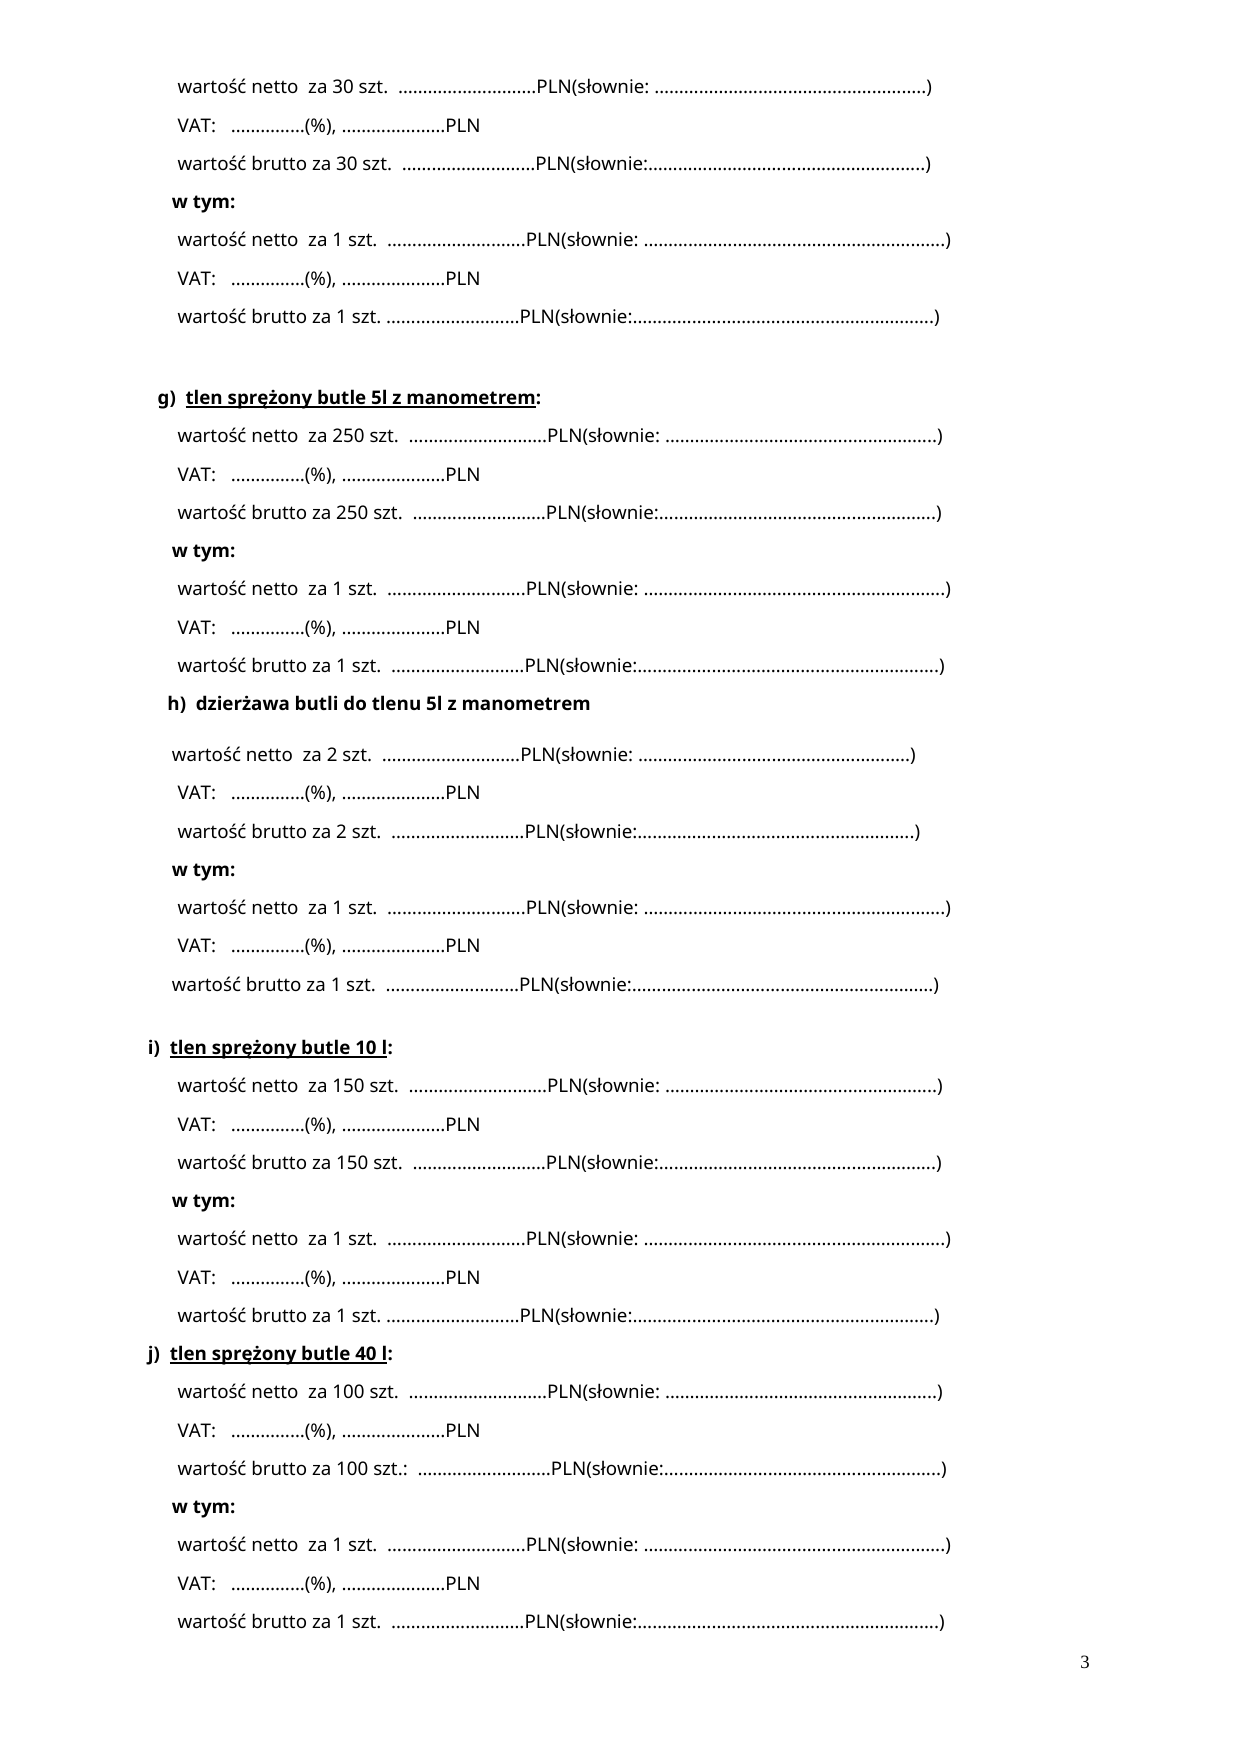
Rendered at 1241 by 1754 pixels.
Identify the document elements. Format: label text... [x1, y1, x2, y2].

text wartość brutto za 100 szt.: ………………………PLN(słownie:………………………………….………..…..) [118, 1455, 1122, 1481]
text wartość brutto za 1 szt. ………………………PLN(słownie:…………………………………………………….) [118, 1302, 1122, 1328]
text wartość brutto za 2 szt. ………………………PLN(słownie:………………………………….………..…..) [118, 818, 1122, 843]
text g) tlen sprężony butle 5l z manometrem: [118, 384, 1122, 410]
text w tym: [118, 856, 1122, 882]
text VAT: ……………(%), …………………PLN [118, 461, 1122, 487]
text wartość brutto za 1 szt. ………………………PLN(słownie:…………………………………………………….) [118, 1608, 1122, 1633]
text wartość netto za 1 szt. ……………………….PLN(słownie: …………………………..…….………………….) [118, 1532, 1122, 1557]
text VAT: ……………(%), …………………PLN [118, 614, 1122, 639]
text w tym: [118, 537, 1122, 563]
text wartość brutto za 30 szt. ………………………PLN(słownie:………………………………….………..…..) [118, 150, 1122, 176]
text w tym: [118, 1187, 1122, 1213]
text VAT: ……………(%), …………………PLN [118, 265, 1122, 291]
text wartość netto za 2 szt. ……………………….PLN(słownie: ………………………………..……………..) [118, 741, 1122, 767]
text i) tlen sprężony butle 10 l: [118, 1034, 1122, 1060]
text j) tlen sprężony butle 40 l: [118, 1340, 1122, 1366]
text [118, 227, 1122, 252]
text VAT: ……………(%), …………………PLN [118, 933, 1122, 958]
text wartość brutto za 1 szt. ………………………PLN(słownie:…………………………………………………….) [118, 303, 1122, 329]
text wartość netto za 1 szt. ……………………….PLN(słownie: …………………………..…….………………….) [118, 1226, 1122, 1251]
text VAT: ……………(%), …………………PLN [118, 1111, 1122, 1137]
text wartość netto za 30 szt. ……………………….PLN(słownie: ………………………………..……………..) [118, 74, 1122, 99]
text wartość netto za 150 szt. ……………………….PLN(słownie: ………………………………..……………..) [118, 1073, 1122, 1098]
text wartość netto za 1 szt. ……………………….PLN(słownie: …………………………..…….………………….) [118, 576, 1122, 601]
text w tym: [118, 188, 1122, 214]
text h) dzierżawa butli do tlenu 5l z manometrem [118, 690, 1122, 716]
text VAT: ……………(%), …………………PLN [118, 112, 1122, 138]
text w tym: [118, 1493, 1122, 1519]
text VAT: ……………(%), …………………PLN [118, 780, 1122, 805]
text VAT: ……………(%), …………………PLN [118, 1570, 1122, 1595]
text wartość brutto za 250 szt. ………………………PLN(słownie:………………………………….………..…..) [118, 499, 1122, 525]
text VAT: ……………(%), …………………PLN [118, 1417, 1122, 1442]
text VAT: ……………(%), …………………PLN [118, 1264, 1122, 1289]
text wartość brutto za 150 szt. ………………………PLN(słownie:………………………………….………..…..) [118, 1149, 1122, 1175]
text wartość brutto za 1 szt. ………………………PLN(słownie:…………………………………………………….) [118, 971, 1122, 996]
text wartość netto za 1 szt. ……………………….PLN(słownie: …………………………..…….………………….) [118, 894, 1122, 920]
text wartość netto za 250 szt. ……………………….PLN(słownie: ………………………………..……………..) [118, 423, 1122, 448]
text wartość brutto za 1 szt. ………………………PLN(słownie:…………………………………………………….) [118, 652, 1122, 678]
text wartość netto za 100 szt. ……………………….PLN(słownie: ………………………………..……………..) [118, 1379, 1122, 1404]
